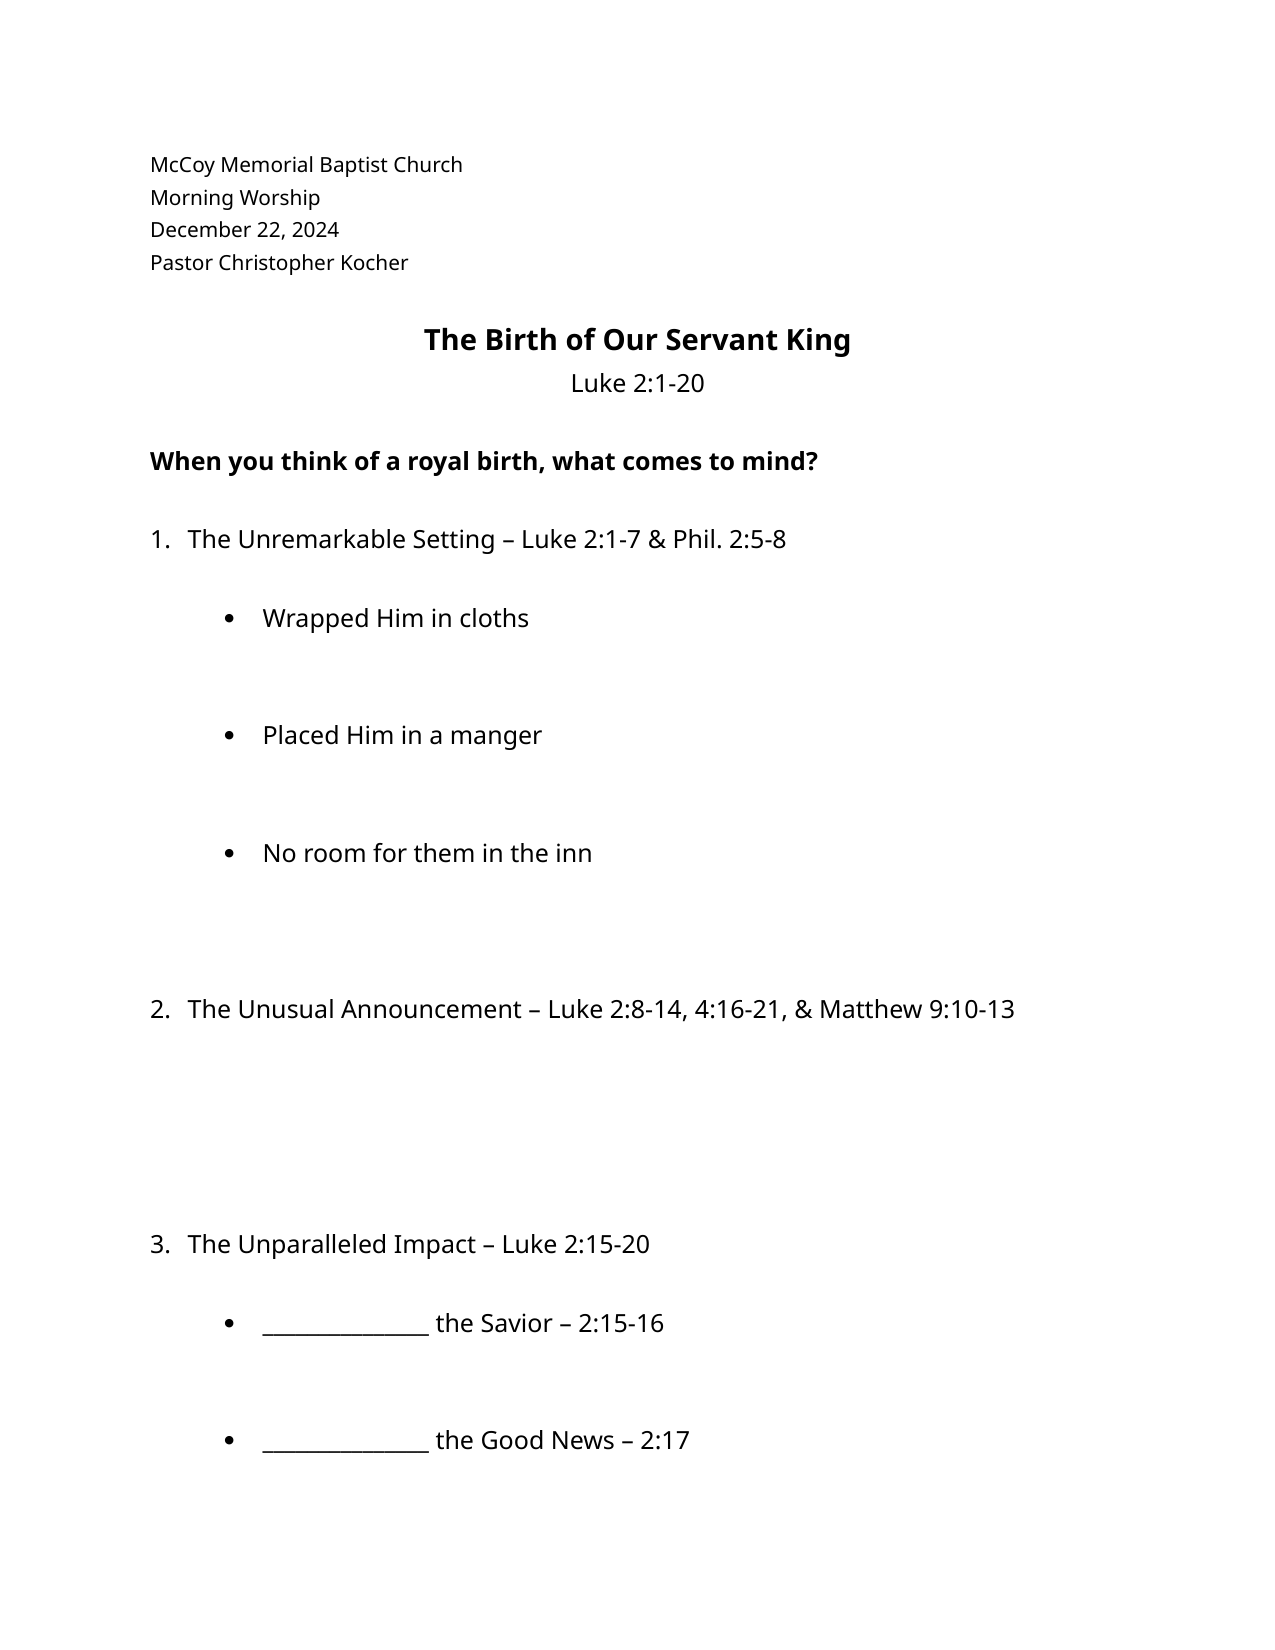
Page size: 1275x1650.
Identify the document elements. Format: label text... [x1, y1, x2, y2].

text When you think of a royal birth, what comes to mind? [150, 443, 1125, 478]
list The Unremarkable Setting – Luke 2:1-7 & Phil. 2:5-8 [150, 522, 1125, 556]
text Luke 2:1-20 [150, 365, 1125, 399]
list No room for them in the inn [225, 835, 1125, 869]
list _______________ the Good News – 2:17 [225, 1423, 1125, 1457]
list The Unparalleled Impact – Luke 2:15-20 [150, 1227, 1125, 1261]
list Wrapped Him in cloths [225, 600, 1125, 634]
text McCoy Memorial Baptist Church [150, 150, 1125, 178]
text December 22, 2024 Pastor Christopher Kocher [150, 215, 1125, 276]
text The Birth of Our Servant King [150, 319, 1125, 359]
list The Unusual Announcement – Luke 2:8-14, 4:16-21, & Matthew 9:10-13 [150, 992, 1125, 1026]
list Placed Him in a manger [225, 718, 1125, 752]
list _______________ the Savior – 2:15-16 [225, 1305, 1125, 1339]
text Morning Worship [150, 183, 1125, 211]
